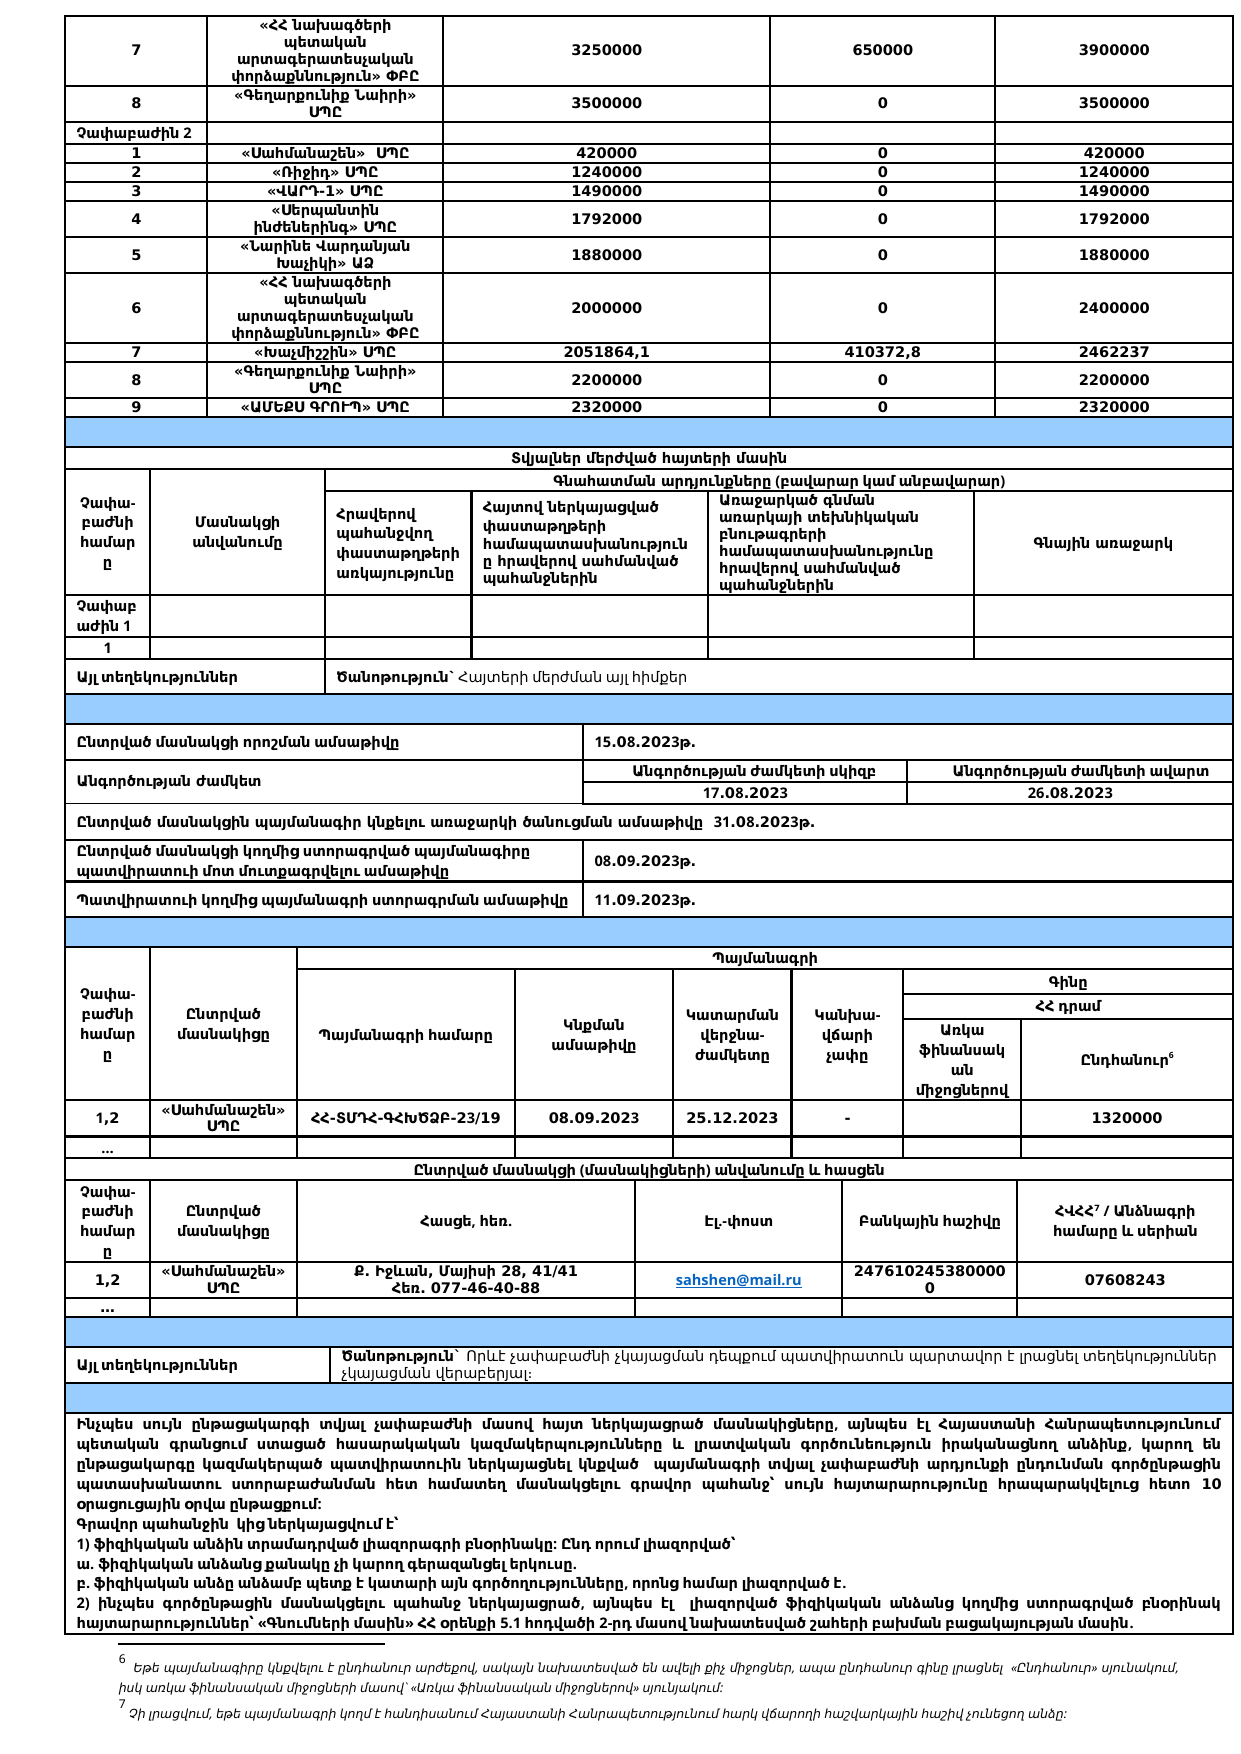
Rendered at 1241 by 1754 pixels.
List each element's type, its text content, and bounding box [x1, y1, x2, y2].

table_cell [473, 638, 707, 658]
table_cell [516, 1138, 672, 1157]
table_cell 1792000 [996, 202, 1232, 236]
table_cell Չափաբաժին 2 [66, 123, 206, 143]
table_cell 420000 [996, 145, 1232, 162]
table_cell [975, 638, 1232, 658]
table_cell «ՎԱՐԴ-1» ՍՊԸ [208, 183, 442, 200]
table_cell [66, 1384, 1232, 1412]
table_cell [1022, 1138, 1232, 1157]
table_cell Ընտրված մասնակիցը [151, 948, 296, 1099]
table_cell 650000 [771, 17, 994, 85]
table_cell Ընտրված մասնակիցը [151, 1181, 296, 1261]
table_cell 2200000 [996, 363, 1232, 397]
table_cell 0 [771, 202, 994, 236]
table_cell 1320000 [1022, 1101, 1232, 1135]
table_cell 1240000 [444, 164, 769, 181]
table_cell Կանխա-վճարի չափը [793, 970, 902, 1099]
table_cell [151, 1299, 296, 1316]
table_cell [771, 123, 994, 143]
table_cell «Գեղարքունիք Նաիրի» ՍՊԸ [208, 87, 442, 121]
table_cell 1792000 [444, 202, 769, 236]
table_cell Հայտով ներկայացված փաստաթղթերի համապատասխանությունը հրավերով սահմանված պահանջներին [473, 492, 707, 594]
table_cell [904, 1138, 1020, 1157]
table_cell Տվյալներ մերժված հայտերի մասին [66, 448, 1232, 468]
table_cell [904, 1101, 1020, 1135]
table_cell 1880000 [996, 238, 1232, 272]
table_cell «ՀՀ նախագծերի պետական արտագերատեսչական փորձաքննություն» ՓԲԸ [208, 17, 442, 85]
table_cell 07608243 [1018, 1263, 1232, 1297]
table_cell 0 [771, 363, 994, 397]
table_cell Գնահատման արդյունքները (բավարար կամ անբավարար) [326, 470, 1232, 490]
table_cell Գինը [904, 970, 1232, 993]
table_cell [151, 638, 324, 658]
table_cell Ընտրված մասնակցի (մասնակիցների) անվանումը և հասցեն [66, 1159, 1232, 1179]
table_cell 2000000 [444, 274, 769, 342]
table_cell 3250000 [444, 17, 769, 85]
table_cell Կնքման ամսաթիվը [516, 970, 672, 1099]
table_cell 08.09.2023թ. [584, 841, 1232, 880]
table_cell [996, 123, 1232, 143]
table_cell Ընտրված մասնակցին պայմանագիր կնքելու առաջարկի ծանուցման ամսաթիվը 31.08.2023թ. [66, 804, 1232, 838]
table_cell Ընտրված մասնակցի որոշման ամսաթիվը [66, 725, 582, 759]
table_cell [66, 918, 1232, 946]
table_cell 2051864,1 [444, 344, 769, 361]
table_cell 1 [66, 145, 206, 162]
table_cell [709, 638, 973, 658]
table_cell 3900000 [996, 17, 1232, 85]
table_cell 7 [66, 344, 206, 361]
table_cell [151, 1138, 296, 1157]
table_cell 11.09.2023թ. [584, 883, 1232, 916]
table_cell Այլ տեղեկություններ [66, 660, 324, 692]
table_cell «ԱՄԵՔՍ ԳՐՈՒՊ» ՍՊԸ [208, 399, 442, 416]
table_cell 2320000 [996, 399, 1232, 416]
table_cell 0 [771, 164, 994, 181]
table_cell 26.08.2023 [908, 783, 1232, 803]
table_cell Կատարման վերջնա-ժամկետը [674, 970, 790, 1099]
table_cell 3500000 [444, 87, 769, 121]
table_cell Ծանոթություն` Որևէ չափաբաժնի չկայացման դեպքում պատվիրատուն պարտավոր է լրացնել տեղեկություններ չկայացման վերաբերյալ։ [331, 1348, 1232, 1382]
table_cell [1018, 1299, 1232, 1316]
table_cell «Խաչմիշշին» ՍՊԸ [208, 344, 442, 361]
table_cell 8 [66, 363, 206, 397]
table_cell 0 [771, 399, 994, 416]
table_cell 15.08.2023թ. [584, 725, 1232, 759]
table_cell 8 [66, 87, 206, 121]
table_cell Չափա-բաժնի համարը [66, 470, 149, 594]
table_cell 3500000 [996, 87, 1232, 121]
table_cell Գնային առաջարկ [975, 492, 1232, 594]
table_cell ՀՀ-ՏՄԴՀ-ԳՀԽԾՁԲ-23/19 [298, 1101, 514, 1135]
table_cell 0 [771, 183, 994, 200]
table_cell Հրավերով պահանջվող փաստաթղթերի առկայությունը [326, 492, 470, 594]
table_cell Ընտրված մասնակցի կողմից ստորագրված պայմանագիրը պատվիրատուի մոտ մուտքագրվելու ամսաթիվը [66, 841, 582, 880]
table_cell [66, 418, 1232, 446]
table_cell Ծանոթություն` Հայտերի մերժման այլ հիմքեր [326, 660, 1232, 692]
table_cell «ՀՀ նախագծերի պետական արտագերատեսչական փորձաքննություն» ՓԲԸ [208, 274, 442, 342]
table_cell … [66, 1299, 149, 1316]
table_cell 1,2 [66, 1263, 149, 1297]
table_cell [444, 123, 769, 143]
table_cell Անգործության ժամկետի սկիզբ [584, 761, 906, 781]
table_cell 2200000 [444, 363, 769, 397]
table_cell 2462237 [996, 344, 1232, 361]
table_cell 2 [66, 164, 206, 181]
table_cell 1 [66, 638, 149, 658]
table_cell Պայմանագրի [298, 948, 1232, 968]
table_cell 410372,8 [771, 344, 994, 361]
table_cell 25.12.2023 [674, 1101, 790, 1135]
table_cell Էլ.-փոստ [636, 1181, 841, 1261]
table_cell [793, 1138, 902, 1157]
table_cell 7 [66, 17, 206, 85]
table_cell Անգործության ժամկետ [66, 761, 582, 803]
table_cell «Գեղարքունիք Նաիրի» ՍՊԸ [208, 363, 442, 397]
table_cell Այլ տեղեկություններ [66, 1348, 329, 1382]
table_cell Մասնակցի անվանումը [151, 470, 324, 594]
table_cell 0 [771, 238, 994, 272]
table_cell Պայմանագրի համարը [298, 970, 514, 1099]
table_cell [709, 596, 973, 636]
table_cell 6 [66, 274, 206, 342]
table_cell [636, 1299, 841, 1316]
table_cell Ընդհանուր [1022, 1020, 1232, 1099]
table_cell «Սահմանաշեն» ՍՊԸ [151, 1263, 296, 1297]
table_cell 1490000 [996, 183, 1232, 200]
table_cell Անգործության ժամկետի ավարտ [908, 761, 1232, 781]
table_cell [208, 123, 442, 143]
table_cell 1490000 [444, 183, 769, 200]
table_cell 9 [66, 399, 206, 416]
table_cell Հասցե, հեռ. [298, 1181, 634, 1261]
table_cell Առաջարկած գնման առարկայի տեխնիկական բնութագրերի համապատասխանությունը հրավերով սահմանված պահանջներին [709, 492, 973, 594]
table_cell [975, 596, 1232, 636]
table_cell 3 [66, 183, 206, 200]
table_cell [66, 1414, 1232, 1633]
table_cell [473, 596, 707, 636]
table_cell [151, 596, 324, 636]
table_cell Ք. Իջևան, Մայիսի 28, 41/41 Հեռ. 077-46-40-88 [298, 1263, 634, 1297]
table_cell 2320000 [444, 399, 769, 416]
table_cell «Սահմանաշեն» ՍՊԸ [151, 1101, 296, 1135]
table_cell [326, 596, 470, 636]
table_cell [326, 638, 470, 658]
table_cell «Նարինե Վարդանյան Խաչիկի» ԱՁ [208, 238, 442, 272]
table_cell Չափա-բաժնի համարը [66, 1181, 149, 1261]
table_cell ՀՀ դրամ [904, 995, 1232, 1018]
table_cell 0 [771, 145, 994, 162]
table_cell [66, 1318, 1232, 1346]
table_cell [298, 1138, 514, 1157]
table_cell 1240000 [996, 164, 1232, 181]
table_cell 0 [771, 274, 994, 342]
table_cell … [66, 1138, 149, 1157]
table_cell [843, 1299, 1016, 1316]
table_cell 0 [771, 87, 994, 121]
table_cell Չափաբաժին 1 [66, 596, 149, 636]
table_cell 420000 [444, 145, 769, 162]
table_cell ՀՎՀՀ / Անձնագրի համարը և սերիան [1018, 1181, 1232, 1261]
table_cell Պատվիրատուի կողմից պայմանագրի ստորագրման ամսաթիվը [66, 883, 582, 916]
table_cell Չափա-բաժնի համարը [66, 948, 149, 1099]
table_cell 5 [66, 238, 206, 272]
table_cell 2400000 [996, 274, 1232, 342]
table_cell 1,2 [66, 1101, 149, 1135]
table_cell 08.09.2023 [516, 1101, 672, 1135]
table_cell 2476102453800000 [843, 1263, 1016, 1297]
table_cell [674, 1138, 790, 1157]
table_cell Առկա ֆինանսական միջոցներով [904, 1020, 1020, 1099]
table_cell sahshen@mail.ru [636, 1263, 841, 1297]
table_cell «Սերպանտին ինժեներինգ» ՍՊԸ [208, 202, 442, 236]
table_cell 1880000 [444, 238, 769, 272]
table_cell 4 [66, 202, 206, 236]
table_cell [66, 695, 1232, 723]
table_cell «Ռիջիդ» ՍՊԸ [208, 164, 442, 181]
table_cell 17.08.2023 [584, 783, 906, 803]
table_cell «Սահմանաշեն» ՍՊԸ [208, 145, 442, 162]
table_cell Բանկային հաշիվը [843, 1181, 1016, 1261]
table_cell - [793, 1101, 902, 1135]
table_cell [298, 1299, 634, 1316]
